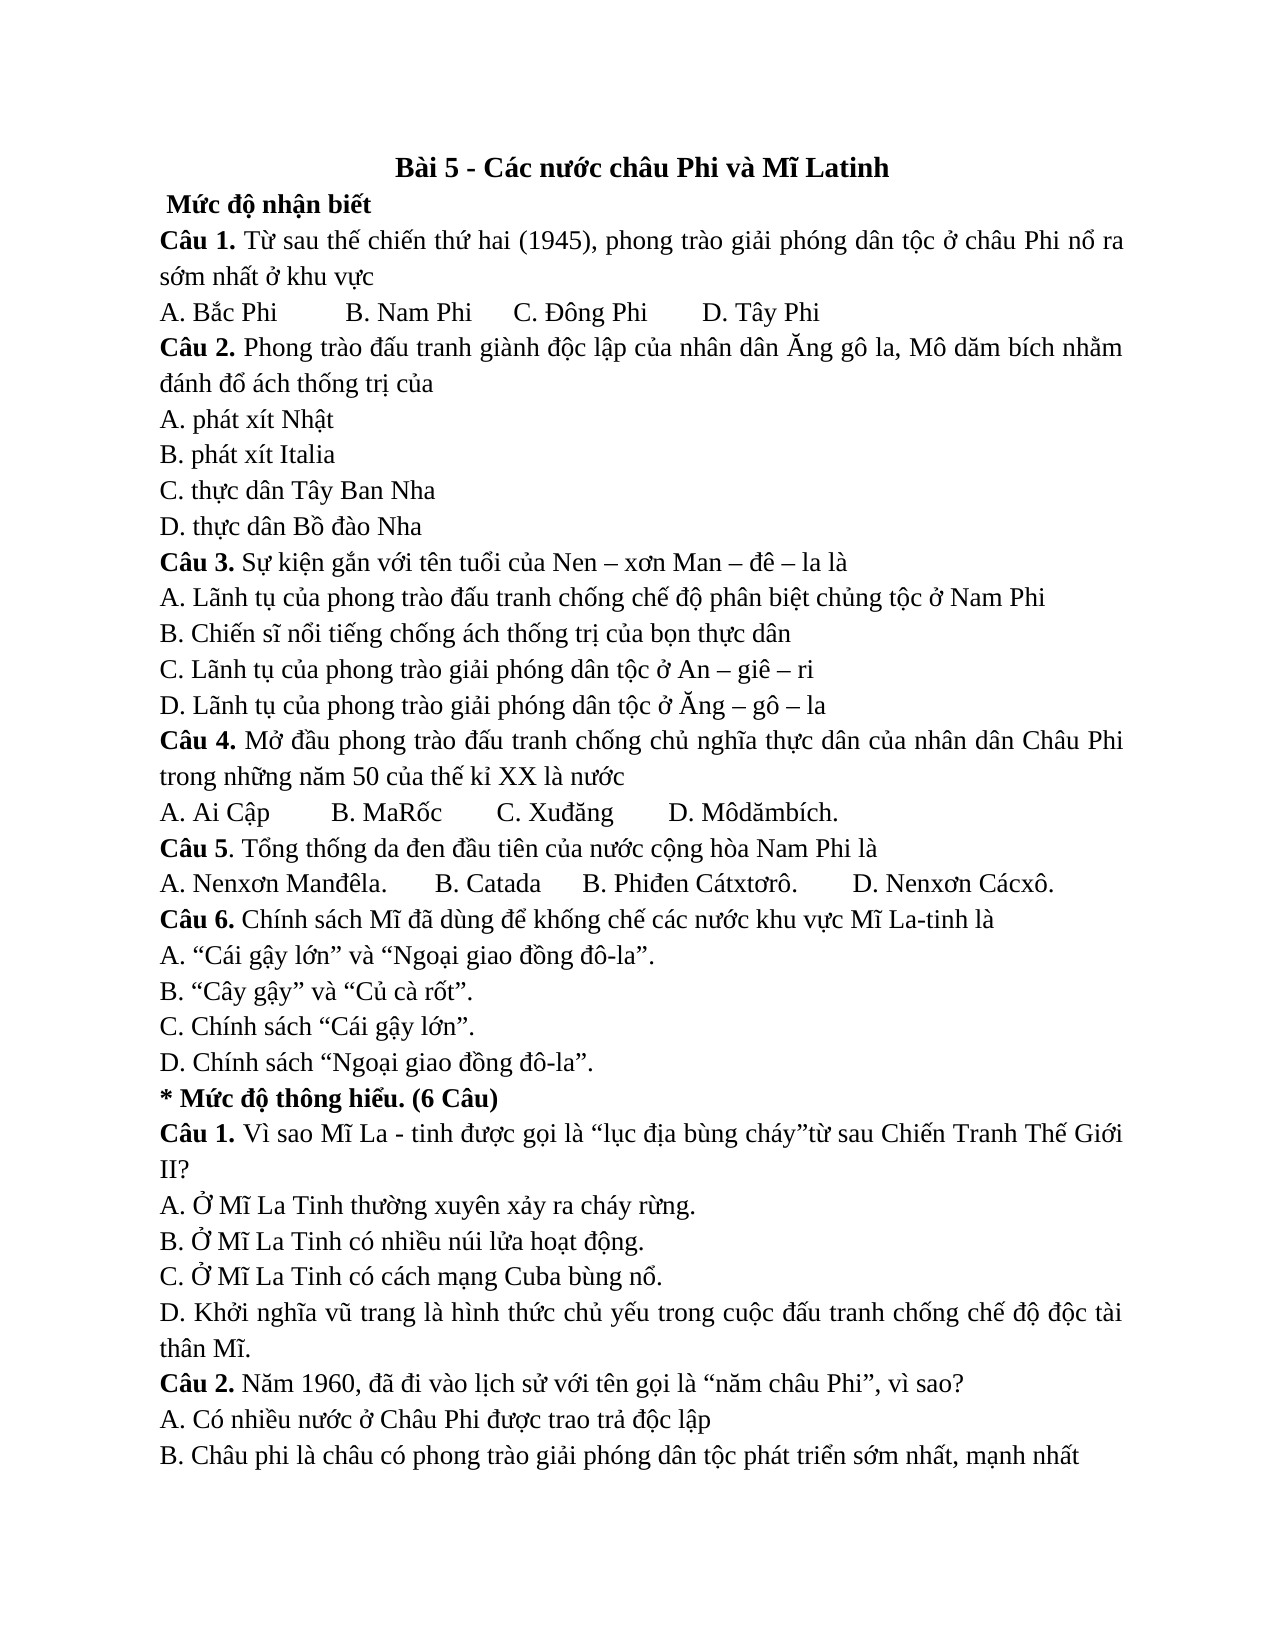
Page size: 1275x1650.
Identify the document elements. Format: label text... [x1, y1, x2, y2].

text B. phát xít Italia [159, 439, 1125, 470]
text B. Chiến sĩ nổi tiếng chống ách thống trị của bọn thực dân [159, 617, 1125, 648]
text B. “Cây gậy” và “Củ cà rốt”. [159, 974, 1125, 1006]
text * Mức độ thông hiểu. (6 Câu) [159, 1082, 1125, 1113]
text A. “Cái gậy lớn” và “Ngoại giao đồng đô-la”. [159, 939, 1125, 970]
text A. Lãnh tụ của phong trào đấu tranh chống chế độ phân biệt chủng tộc ở Nam Phi [159, 582, 1125, 613]
text Câu 1. Vì sao Mĩ La - tinh được gọi là “lục địa bùng cháy”từ sau Chiến Tranh Thế Giới II? [159, 1117, 1125, 1184]
text C. Lãnh tụ của phong trào giải phóng dân tộc ở An – giê – ri [159, 653, 1125, 684]
text A. Ai Cập B. MaRốc C. Xuđăng D. Môdămbích. [159, 796, 1125, 827]
text Câu 3. Sự kiện gắn với tên tuổi của Nen – xơn Man – đê – la là [159, 546, 1125, 577]
text Câu 6. Chính sách Mĩ đã dùng để khống chế các nước khu vực Mĩ La-tinh là [159, 903, 1125, 934]
text A. Bắc Phi B. Nam Phi C. Đông Phi D. Tây Phi [159, 296, 1125, 327]
text Câu 2. Năm 1960, đã đi vào lịch sử với tên gọi là “năm châu Phi”, vì sao? [159, 1368, 1125, 1399]
text B. Ở Mĩ La Tinh có nhiều núi lửa hoạt động. [159, 1225, 1125, 1256]
text Câu 2. Phong trào đấu tranh giành độc lập của nhân dân Ăng gô la, Mô dăm bích nhằm đánh đổ ách thống trị của [159, 331, 1125, 398]
text D. thực dân Bồ đào Nha [159, 510, 1125, 541]
text A. Có nhiều nước ở Châu Phi được trao trả độc lập [159, 1403, 1125, 1434]
text B. Châu phi là châu có phong trào giải phóng dân tộc phát triển sớm nhất, mạnh nhất [159, 1439, 1125, 1470]
text C. thực dân Tây Ban Nha [159, 474, 1125, 506]
text D. Khởi nghĩa vũ trang là hình thức chủ yếu trong cuộc đấu tranh chống chế độ độc tài thân Mĩ. [159, 1296, 1125, 1363]
text C. Ở Mĩ La Tinh có cách mạng Cuba bùng nổ. [159, 1260, 1125, 1292]
text A. Nenxơn Manđêla. B. Catada B. Phiđen Cátxtơrô. D. Nenxơn Cácxô. [159, 867, 1125, 898]
text C. Chính sách “Cái gậy lớn”. [159, 1010, 1125, 1041]
text Câu 1. Từ sau thế chiến thứ hai (1945), phong trào giải phóng dân tộc ở châu Phi nổ ra sớm nhất ở khu vực [159, 224, 1125, 291]
subtitle Bài 5 - Các nước châu Phi và Mĩ Latinh [159, 150, 1125, 183]
text D. Chính sách “Ngoại giao đồng đô-la”. [159, 1046, 1125, 1077]
text Mức độ nhận biết [159, 188, 1125, 220]
text Câu 4. Mở đầu phong trào đấu tranh chống chủ nghĩa thực dân của nhân dân Châu Phi trong những năm 50 của thế kỉ XX là nước [159, 724, 1125, 791]
text A. Ở Mĩ La Tinh thường xuyên xảy ra cháy rừng. [159, 1189, 1125, 1220]
text D. Lãnh tụ của phong trào giải phóng dân tộc ở Ăng – gô – la [159, 689, 1125, 720]
text A. phát xít Nhật [159, 403, 1125, 434]
text Câu 5. Tổng thống da đen đầu tiên của nước cộng hòa Nam Phi là [159, 832, 1125, 863]
